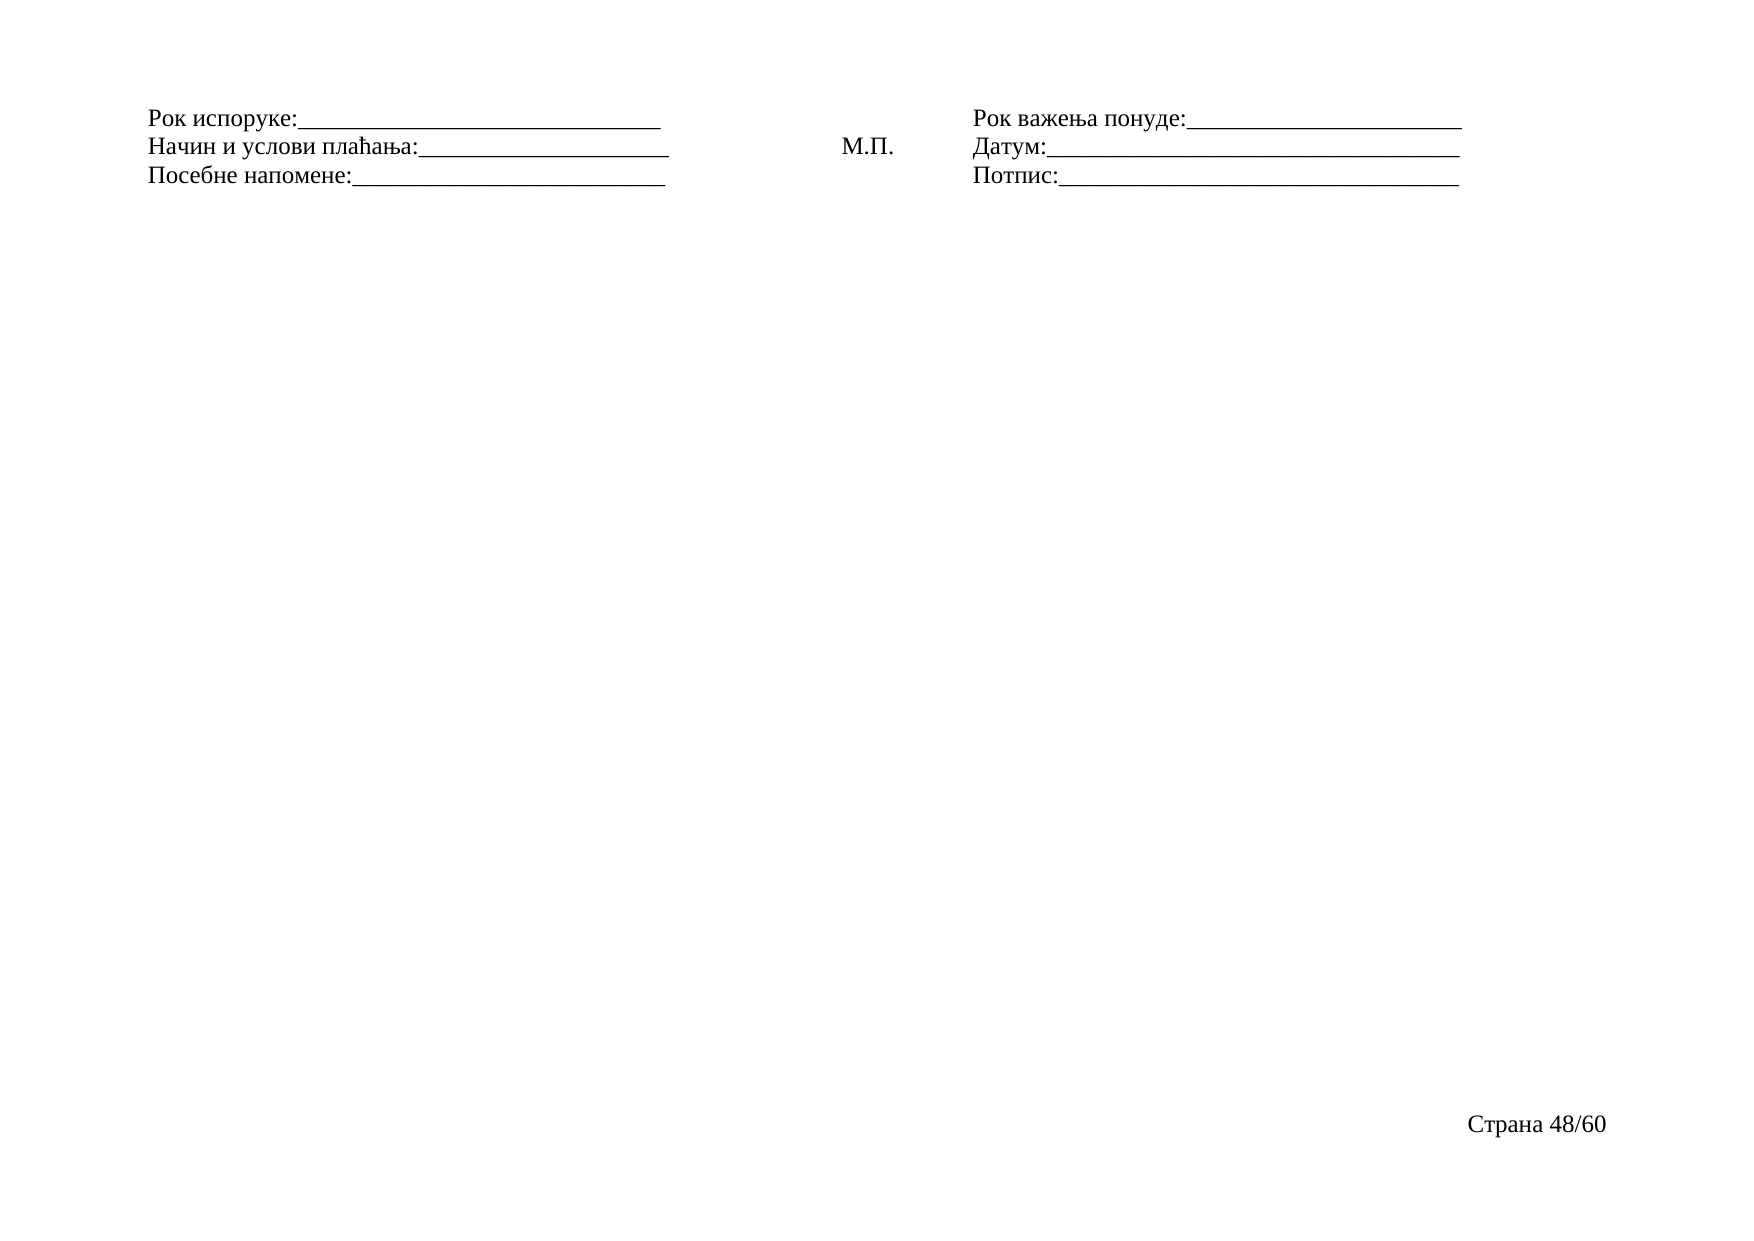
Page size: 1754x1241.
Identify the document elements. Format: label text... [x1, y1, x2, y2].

text Посебне напомене:_________________________ Потпис:________________________________ [148, 160, 1606, 189]
text Рок испоруке:_____________________________ Рок важења понуде:______________________ [148, 103, 1606, 131]
text Начин и услови плаћања:____________________ М.П. Датум:_________________________________ [148, 131, 1606, 160]
